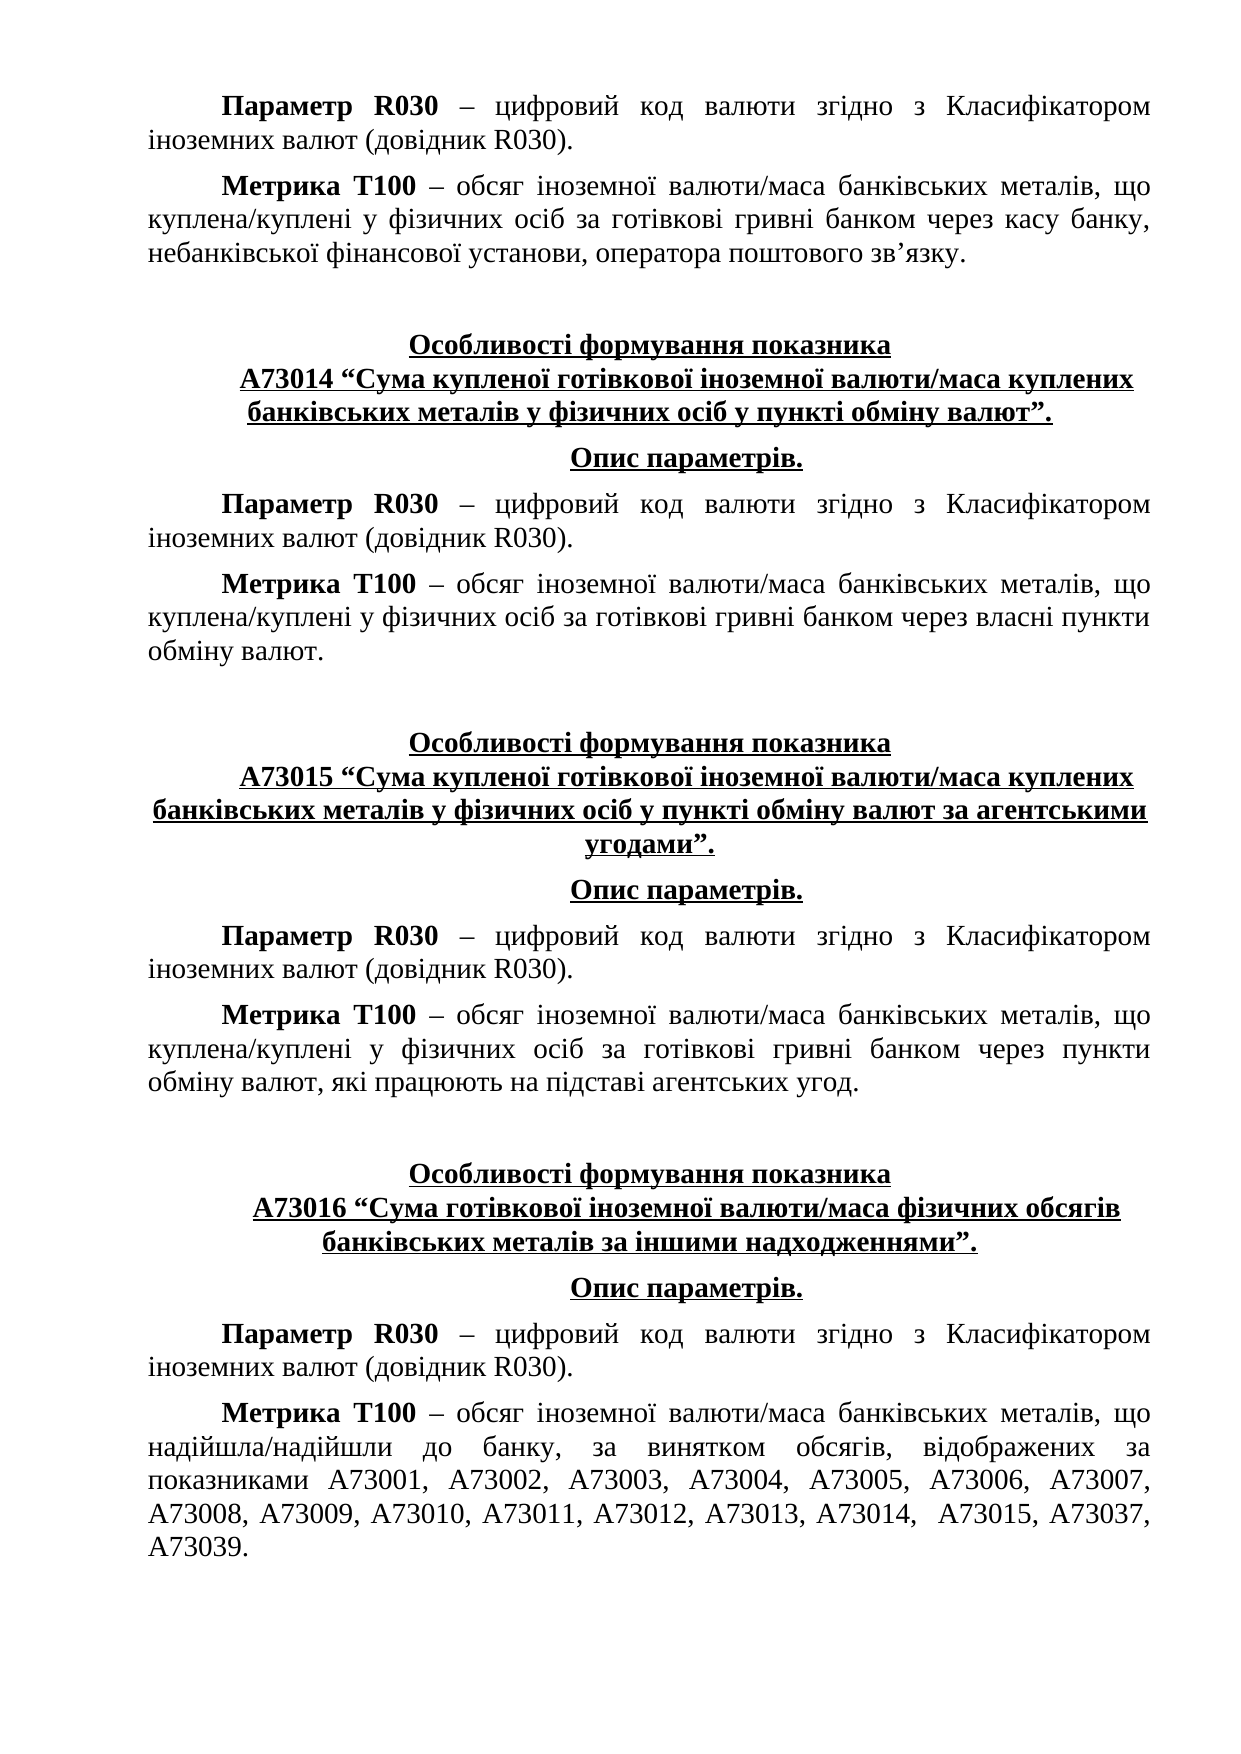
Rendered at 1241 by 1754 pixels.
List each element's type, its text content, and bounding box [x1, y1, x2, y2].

text Параметр R030 – цифровий код валюти згідно з Класифікатором іноземних валют (довідник R030). [148, 918, 1152, 985]
text Опис параметрів. [148, 872, 1152, 905]
text Метрика Т100 – обсяг іноземної валюти/маса банківських металів, що надійшла/надійшли до банку, за винятком обсягів, відображених за показниками A73001, A73002, A73003, A73004, A73005, A73006, A73007, A73008, A73009, A73010, A73011, A73012, A73013, A73014, A73015, A73037, A73039. [148, 1395, 1152, 1563]
text Параметр R030 – цифровий код валюти згідно з Класифікатором іноземних валют (довідник R030). [148, 1316, 1152, 1383]
text A73015 “Сума купленої готівкової іноземної валюти/маса куплених банківських металів у фізичних осіб у пункті обміну валют за агентськими угодами”. [148, 759, 1152, 859]
text Опис параметрів. [148, 1270, 1152, 1303]
text A73014 “Сума купленої готівкової іноземної валюти/маса куплених банківських металів у фізичних осіб у пункті обміну валют”. [148, 361, 1152, 428]
text Особливості формування показника [148, 725, 1152, 759]
text Метрика Т100 – обсяг іноземної валюти/маса банківських металів, що куплена/куплені у фізичних осіб за готівкові гривні банком через власні пункти обміну валют. [148, 566, 1152, 667]
text Параметр R030 – цифровий код валюти згідно з Класифікатором іноземних валют (довідник R030). [148, 88, 1152, 156]
text Метрика Т100 – обсяг іноземної валюти/маса банківських металів, що куплена/куплені у фізичних осіб за готівкові гривні банком через пункти обміну валют, які працюють на підставі агентських угод. [148, 997, 1152, 1098]
text Особливості формування показника [148, 327, 1152, 361]
text Особливості формування показника [148, 1157, 1152, 1190]
text A73016 “Сума готівкової іноземної валюти/маса фізичних обсягів банківських металів за іншими надходженнями”. [148, 1190, 1152, 1257]
text Параметр R030 – цифровий код валюти згідно з Класифікатором іноземних валют (довідник R030). [148, 486, 1152, 553]
text Опис параметрів. [148, 440, 1152, 474]
text Метрика Т100 – обсяг іноземної валюти/маса банківських металів, що куплена/куплені у фізичних осіб за готівкові гривні банком через касу банку, небанківської фінансової установи, оператора поштового зв’язку. [148, 168, 1152, 269]
